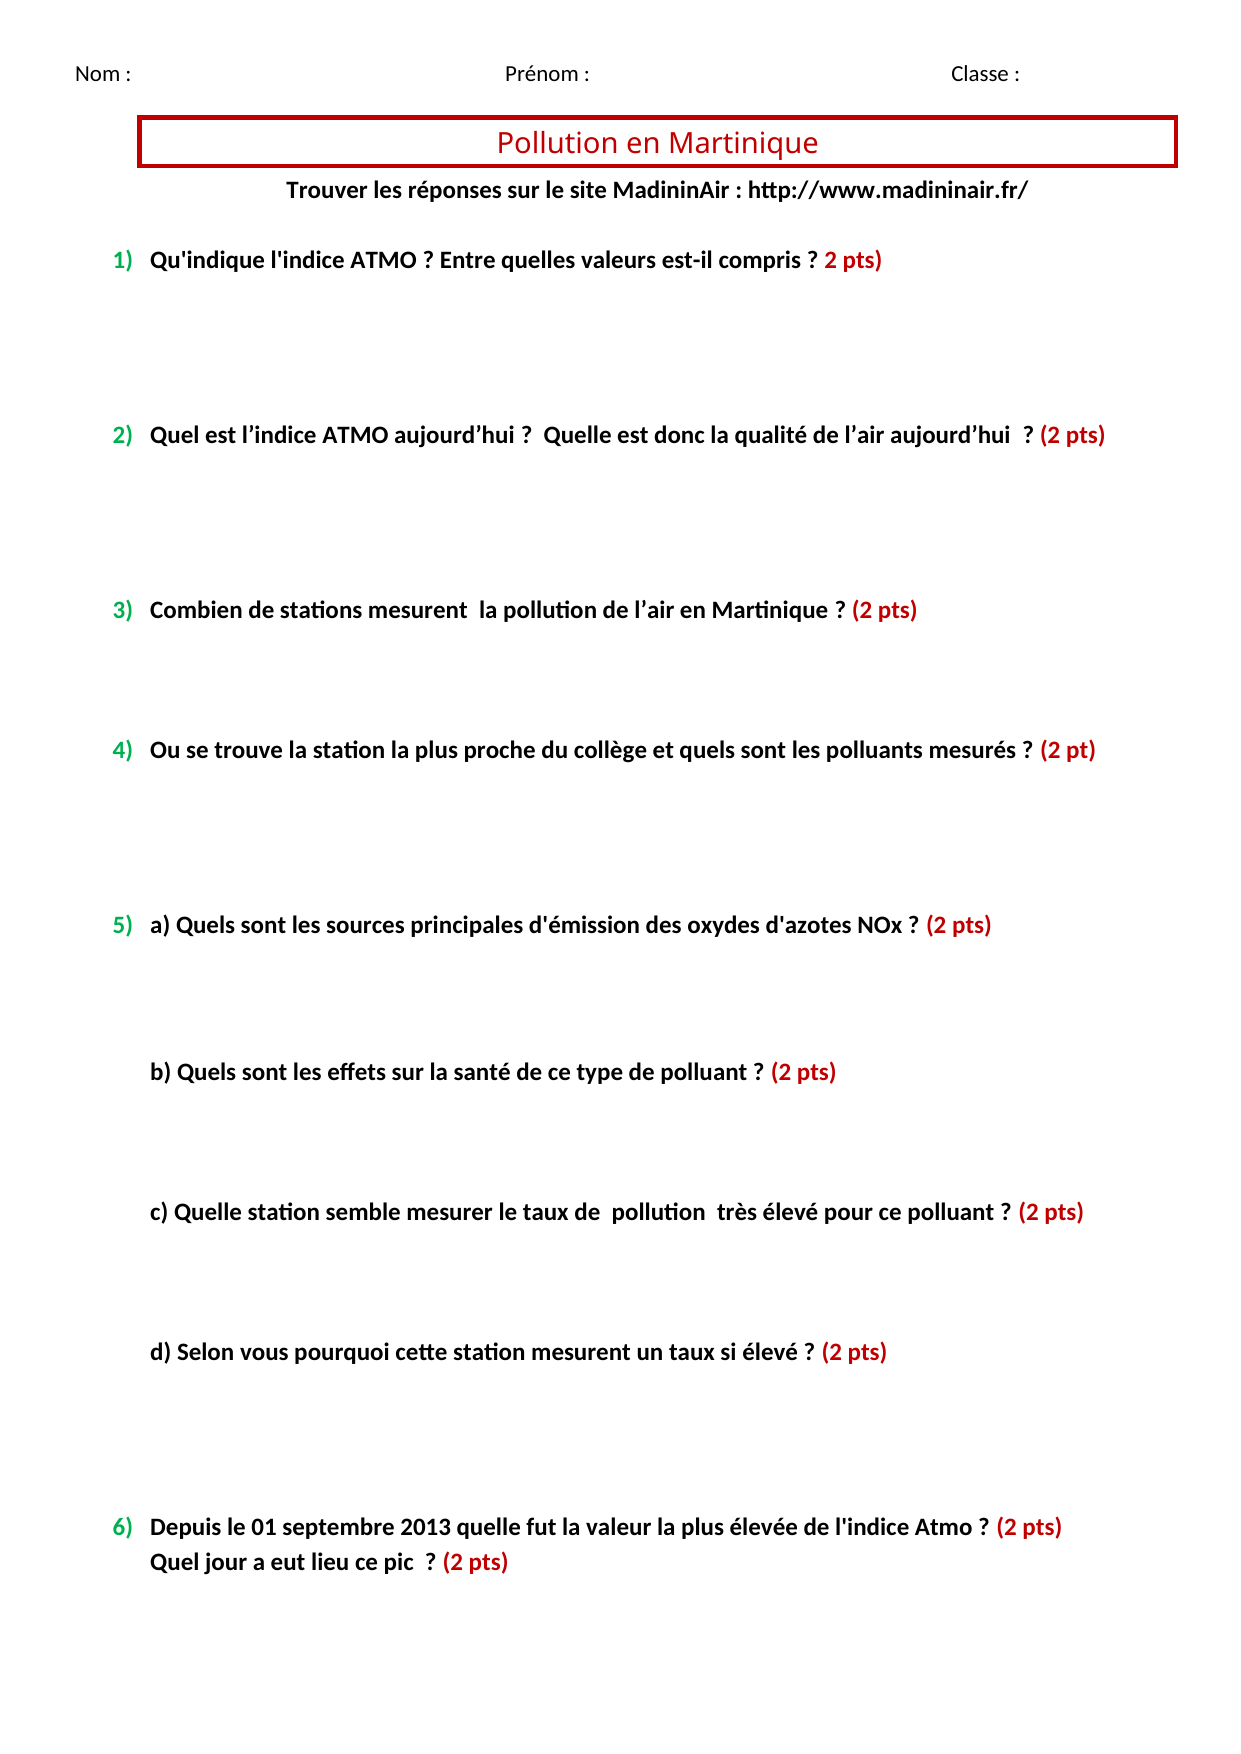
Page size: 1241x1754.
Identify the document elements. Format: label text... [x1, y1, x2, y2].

list Ou se trouve la station la plus proche du collège et quels sont les polluants mesurés ? (2 pt) [112, 734, 1165, 765]
list Pollution en Martinique [142, 120, 1174, 164]
list Quel jour a eut lieu ce pic ? (2 pts) [150, 1546, 1165, 1576]
list d) Selon vous pourquoi cette station mesurent un taux si élevé ? (2 pts) [150, 1336, 1165, 1366]
list b) Quels sont les effets sur la santé de ce type de polluant ? (2 pts) [150, 1056, 1165, 1086]
list Depuis le 01 septembre 2013 quelle fut la valeur la plus élevée de l'indice Atmo ? (2 pts) [112, 1511, 1165, 1541]
list Qu'indique l'indice ATMO ? Entre quelles valeurs est-il compris ? 2 pts) [112, 244, 1165, 275]
list Quel est l’indice ATMO aujourd’hui ? Quelle est donc la qualité de l’air aujourd’hui ? (2 pts) [112, 419, 1165, 450]
list a) Quels sont les sources principales d'émission des oxydes d'azotes NOx ? (2 pts) [112, 909, 1165, 940]
list c) Quelle station semble mesurer le taux de pollution très élevé pour ce polluant ? (2 pts) [150, 1196, 1165, 1226]
list Combien de stations mesurent la pollution de l’air en Martinique ? (2 pts) [112, 594, 1165, 625]
list Trouver les réponses sur le site MadininAir : http://www.madininair.fr/ [150, 174, 1165, 205]
